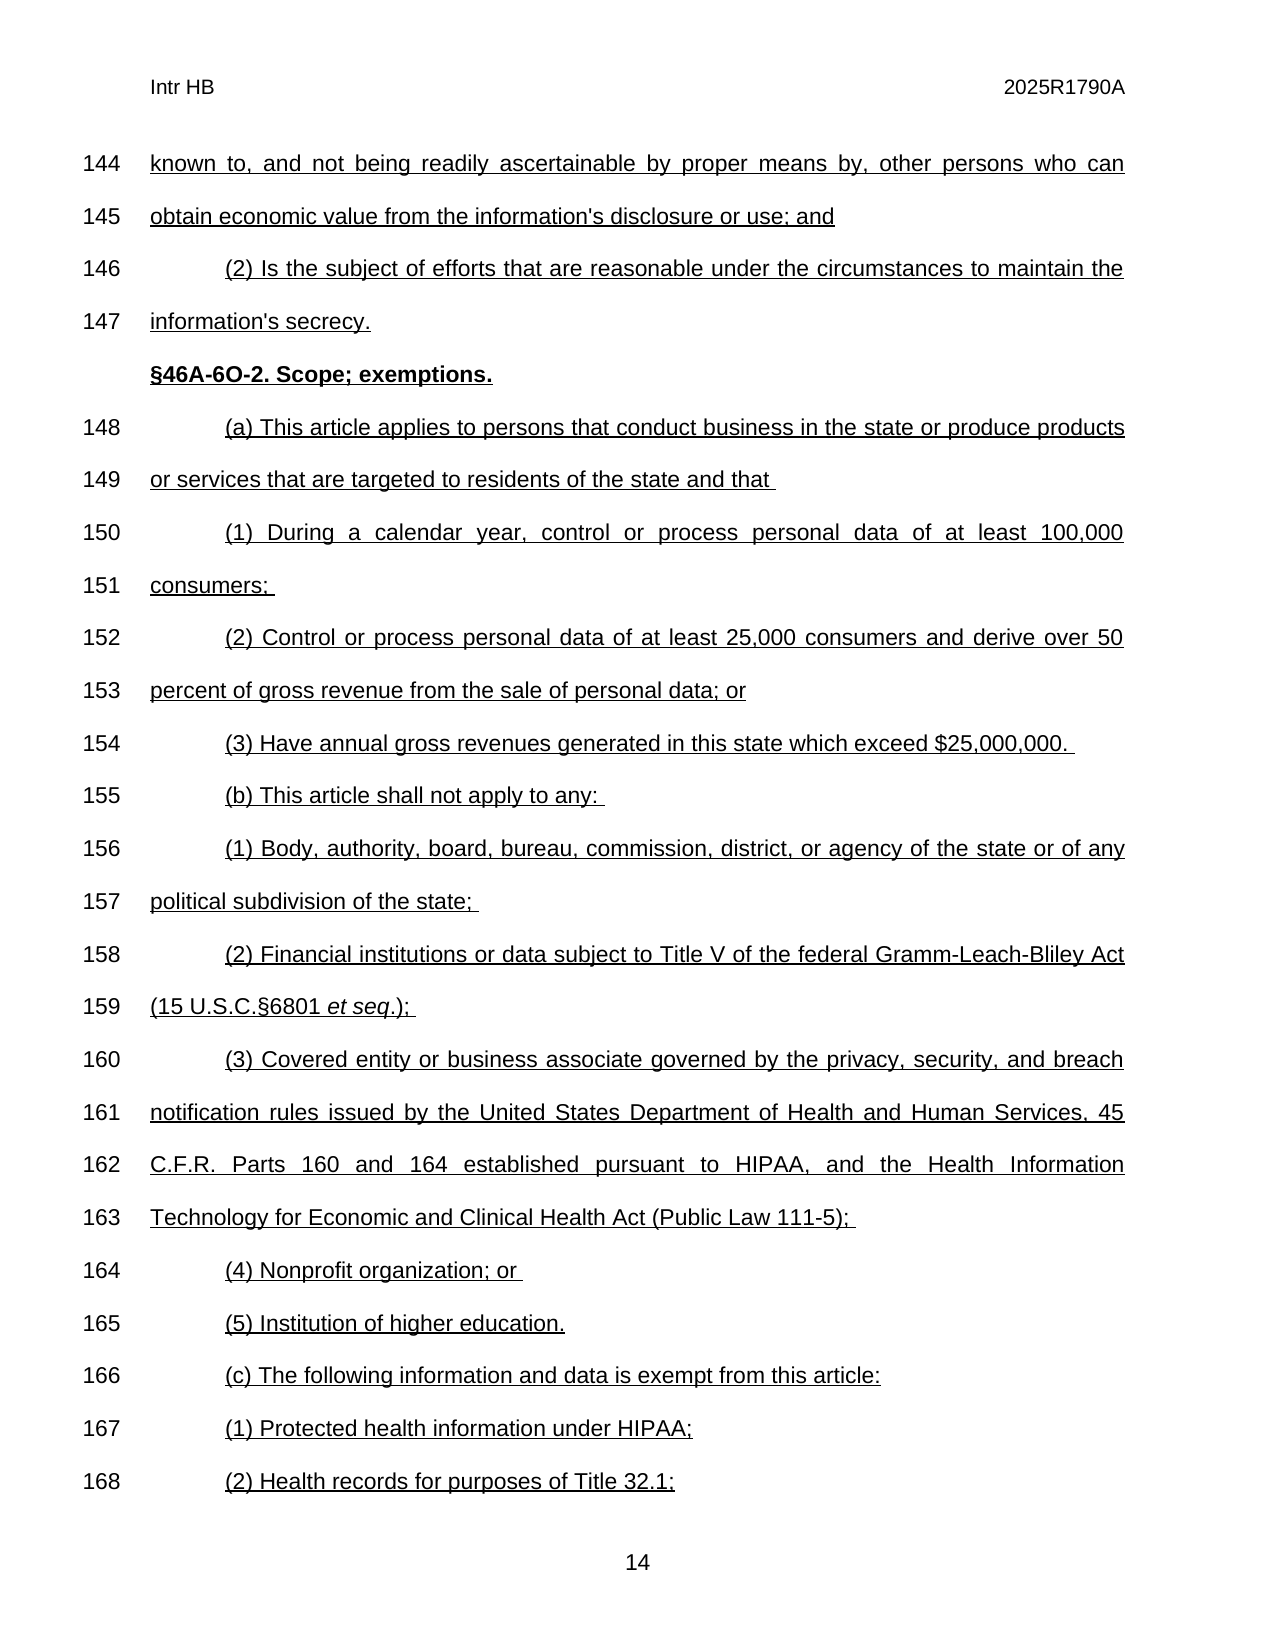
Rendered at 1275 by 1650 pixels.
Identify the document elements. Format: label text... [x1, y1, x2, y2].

text (a) This article applies to persons that conduct business in the state or produce products or services that are targeted to residents of the state and that [150, 413, 1125, 493]
text (2) Is the subject of efforts that are reasonable under the circumstances to maintain the information's secrecy. [150, 255, 1125, 334]
text (2) Control or process personal data of at least 25,000 consumers and derive over 50 percent of gross revenue from the sale of personal data; or [150, 624, 1125, 703]
subtitle §46A-6O-2. Scope; exemptions. [150, 361, 1125, 387]
text (b) This article shall not apply to any: [150, 782, 1125, 809]
text (3) Covered entity or business associate governed by the privacy, security, and breach notification rules issued by the United States Department of Health and Human Services, 45 C.F.R. Parts 160 and 164 established pursuant to HIPAA, and the Health Information Technology for Economic and Clinical Health Act (Public Law 111-5); [150, 1175, 1125, 1231]
text (3) Covered entity or business associate governed by the privacy, security, and breach notification rules issued by the United States Department of Health and Human Services, 45 C.F.R. Parts 160 and 164 established pursuant to HIPAA, and the Health Information Technology for Economic and Clinical Health Act (Public Law 111-5); [150, 1123, 1125, 1174]
text (3) Covered entity or business associate governed by the privacy, security, and breach notification rules issued by the United States Department of Health and Human Services, 45 C.F.R. Parts 160 and 164 established pursuant to HIPAA, and the Health Information Technology for Economic and Clinical Health Act (Public Law 111-5); [150, 1046, 1125, 1121]
text (5) Institution of higher education. [150, 1309, 1125, 1336]
text (1) During a calendar year, control or process personal data of at least 100,000 consumers; [150, 519, 1125, 598]
text (1) Body, authority, board, bureau, commission, district, or agency of the state or of any political subdivision of the state; [150, 835, 1125, 914]
text (2) Financial institutions or data subject to Title V of the federal Gramm-Leach-Bliley Act (15 U.S.C.§6801 et seq.); [150, 941, 1125, 1020]
text (2) Health records for purposes of Title 32.1; [150, 1468, 1125, 1494]
text (1) Protected health information under HIPAA; [150, 1415, 1125, 1441]
text (4) Nonprofit organization; or [150, 1257, 1125, 1283]
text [150, 150, 1125, 173]
text (c) The following information and data is exempt from this article: [150, 1362, 1125, 1389]
text (3) Have annual gross revenues generated in this state which exceed $25,000,000. [150, 730, 1125, 756]
